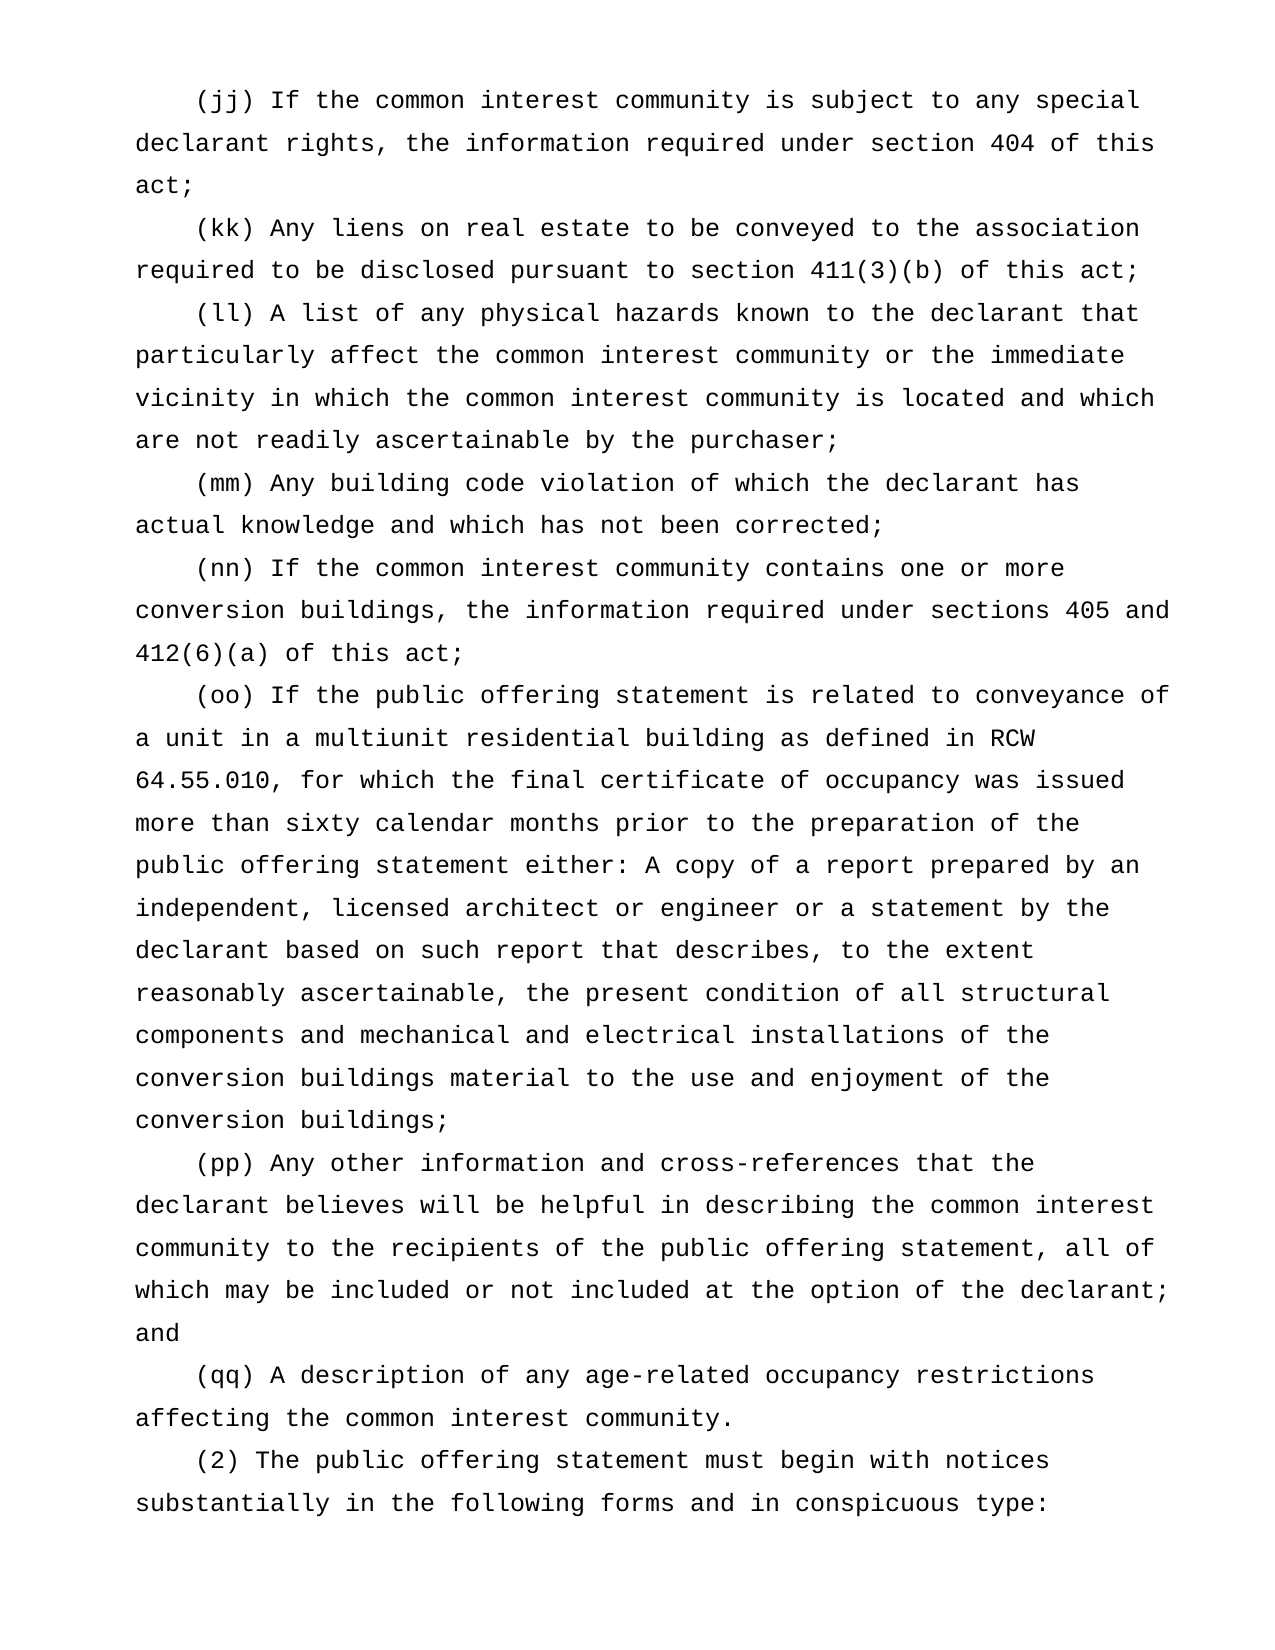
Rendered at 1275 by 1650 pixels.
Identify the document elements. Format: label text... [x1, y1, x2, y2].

text (nn) If the common interest community contains one or more conversion buildings, the information required under sections 405 and 412(6)(a) of this act; [135, 542, 1170, 670]
text (pp) Any other information and cross-references that the declarant believes will be helpful in describing the common interest community to the recipients of the public offering statement, all of which may be included or not included at the option of the declarant; and [135, 1137, 1170, 1350]
text (2) The public offering statement must begin with notices substantially in the following forms and in conspicuous type: [135, 1435, 1170, 1520]
text (ll) A list of any physical hazards known to the declarant that particularly affect the common interest community or the immediate vicinity in which the common interest community is located and which are not readily ascertainable by the purchaser; [135, 287, 1170, 457]
text (mm) Any building code violation of which the declarant has actual knowledge and which has not been corrected; [135, 457, 1170, 542]
text (oo) If the public offering statement is related to conveyance of a unit in a multiunit residential building as defined in RCW 64.55.010, for which the final certificate of occupancy was issued more than sixty calendar months prior to the preparation of the public offering statement either: A copy of a report prepared by an independent, licensed architect or engineer or a statement by the declarant based on such report that describes, to the extent reasonably ascertainable, the present condition of all structural components and mechanical and electrical installations of the conversion buildings material to the use and enjoyment of the conversion buildings; [135, 670, 1170, 1137]
text (kk) Any liens on real estate to be conveyed to the association required to be disclosed pursuant to section 411(3)(b) of this act; [135, 202, 1170, 287]
text (jj) If the common interest community is subject to any special declarant rights, the information required under section 404 of this act; [135, 75, 1170, 202]
text (qq) A description of any age-related occupancy restrictions affecting the common interest community. [135, 1350, 1170, 1435]
